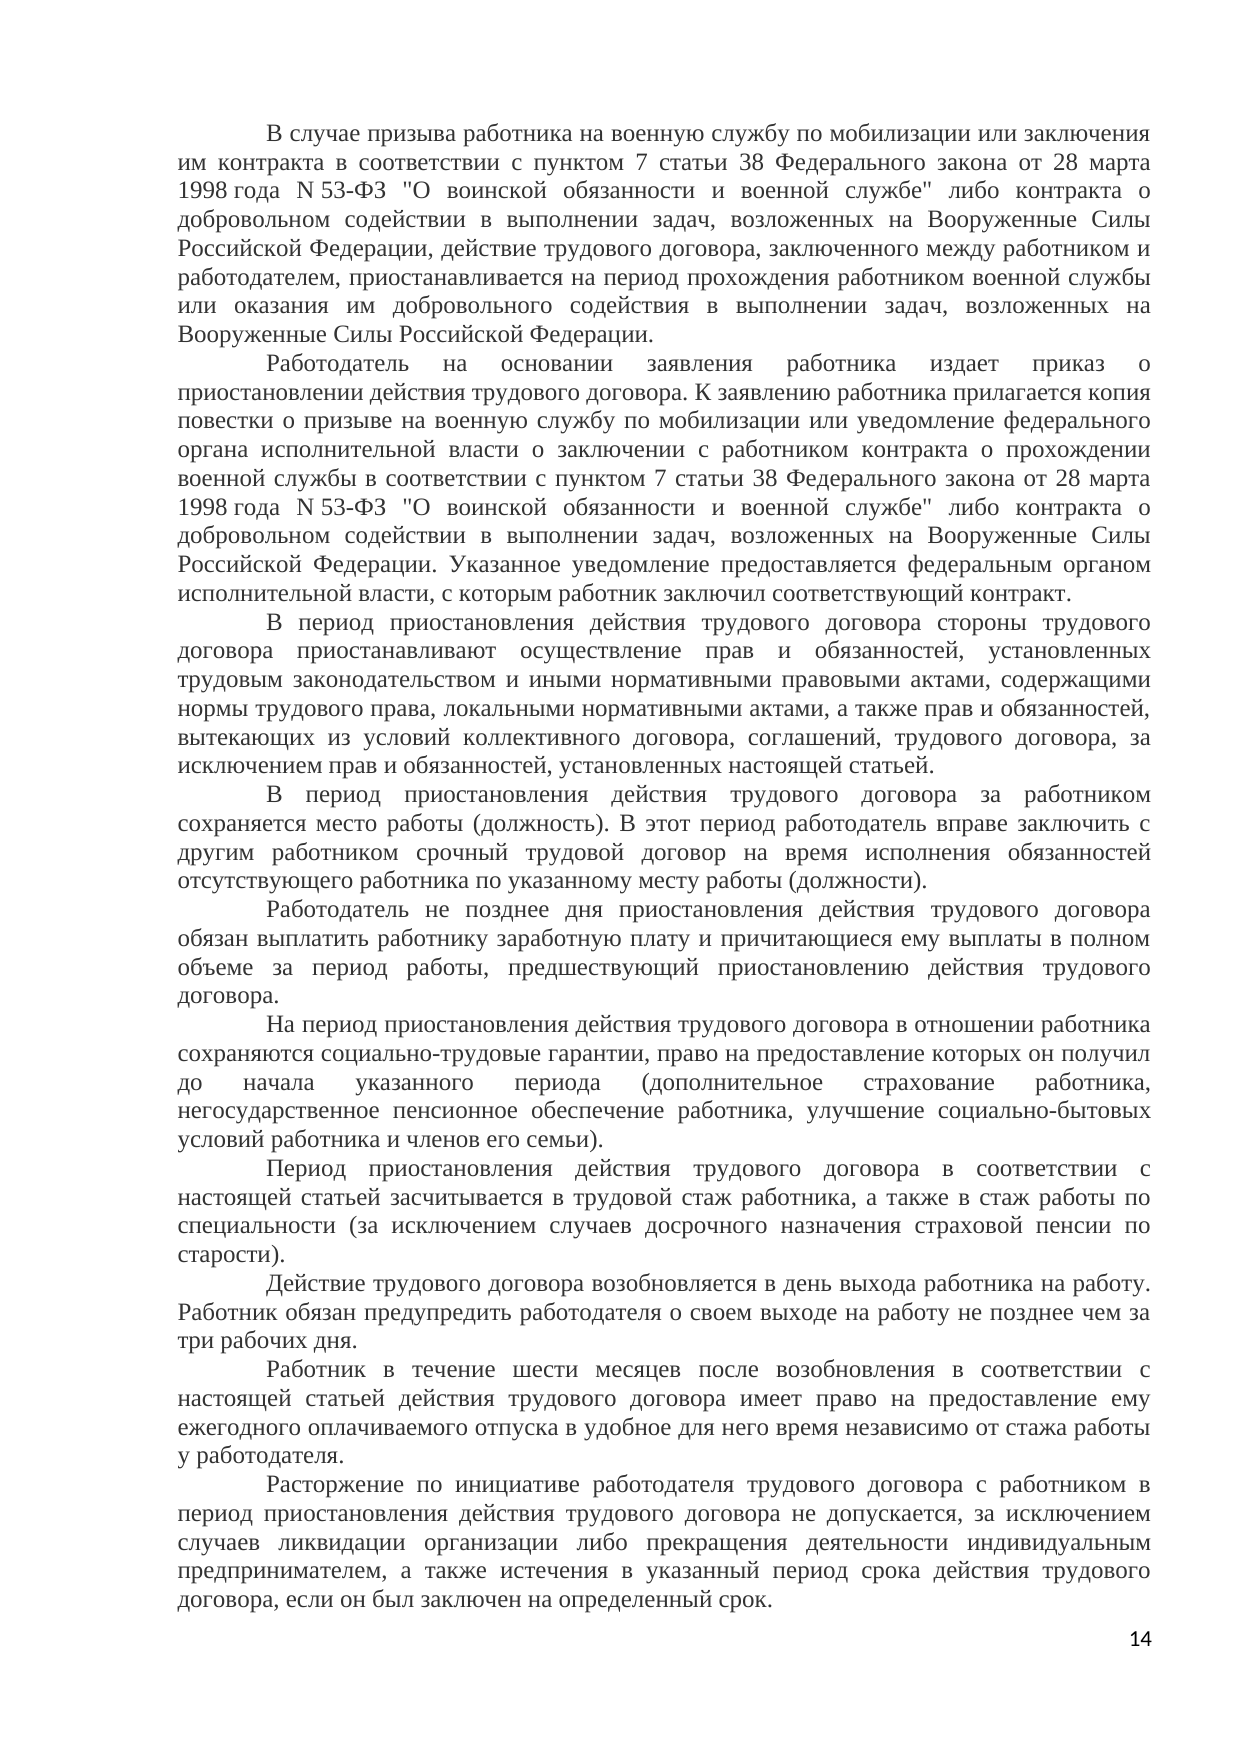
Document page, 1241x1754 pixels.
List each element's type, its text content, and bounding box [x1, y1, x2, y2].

text В период приостановления действия трудового договора за работником сохраняется место работы (должность). В этот период работодатель вправе заключить с другим работником срочный трудовой договор на время исполнения обязанностей отсутствующего работника по указанному месту работы (должности). [177, 779, 1152, 894]
text Расторжение по инициативе работодателя трудового договора с работником в период приостановления действия трудового договора не допускается, за исключением случаев ликвидации организации либо прекращения деятельности индивидуальным предпринимателем, а также истечения в указанный период срока действия трудового договора, если он был заключен на определенный срок. [177, 1469, 1152, 1613]
text Действие трудового договора возобновляется в день выхода работника на работу. Работник обязан предупредить работодателя о своем выходе на работу не позднее чем за три рабочих дня. [177, 1268, 1152, 1354]
text В случае призыва работника на военную службу по мобилизации или заключения им контракта в соответствии с пунктом 7 статьи 38 Федерального закона от 28 марта 1998 года N 53-ФЗ "О воинской обязанности и военной службе" либо контракта о добровольном содействии в выполнении задач, возложенных на Вооруженные Силы Российской Федерации, действие трудового договора, заключенного между работником и работодателем, приостанавливается на период прохождения работником военной службы или оказания им добровольного содействия в выполнении задач, возложенных на Вооруженные Силы Российской Федерации. [177, 118, 1152, 348]
text Работник в течение шести месяцев после возобновления в соответствии с настоящей статьей действия трудового договора имеет право на предоставление ему ежегодного оплачиваемого отпуска в удобное для него время независимо от стажа работы у работодателя. [177, 1354, 1152, 1469]
text В период приостановления действия трудового договора стороны трудового договора приостанавливают осуществление прав и обязанностей, установленных трудовым законодательством и иными нормативными правовыми актами, содержащими нормы трудового права, локальными нормативными актами, а также прав и обязанностей, вытекающих из условий коллективного договора, соглашений, трудового договора, за исключением прав и обязанностей, установленных настоящей статьей. [177, 607, 1152, 779]
text На период приостановления действия трудового договора в отношении работника сохраняются социально-трудовые гарантии, право на предоставление которых он получил до начала указанного периода (дополнительное страхование работника, негосударственное пенсионное обеспечение работника, улучшение социально-бытовых условий работника и членов его семьи). [177, 1009, 1152, 1153]
text Работодатель не позднее дня приостановления действия трудового договора обязан выплатить работнику заработную плату и причитающиеся ему выплаты в полном объеме за период работы, предшествующий приостановлению действия трудового договора. [177, 894, 1152, 1009]
text Работодатель на основании заявления работника издает приказ о приостановлении действия трудового договора. К заявлению работника прилагается копия повестки о призыве на военную службу по мобилизации или уведомление федерального органа исполнительной власти о заключении с работником контракта о прохождении военной службы в соответствии с пунктом 7 статьи 38 Федерального закона от 28 марта 1998 года N 53-ФЗ "О воинской обязанности и военной службе" либо контракта о добровольном содействии в выполнении задач, возложенных на Вооруженные Силы Российской Федерации. Указанное уведомление предоставляется федеральным органом исполнительной власти, с которым работник заключил соответствующий контракт. [177, 348, 1152, 607]
text Период приостановления действия трудового договора в соответствии с настоящей статьей засчитывается в трудовой стаж работника, а также в стаж работы по специальности (за исключением случаев досрочного назначения страховой пенсии по старости). [177, 1153, 1152, 1268]
